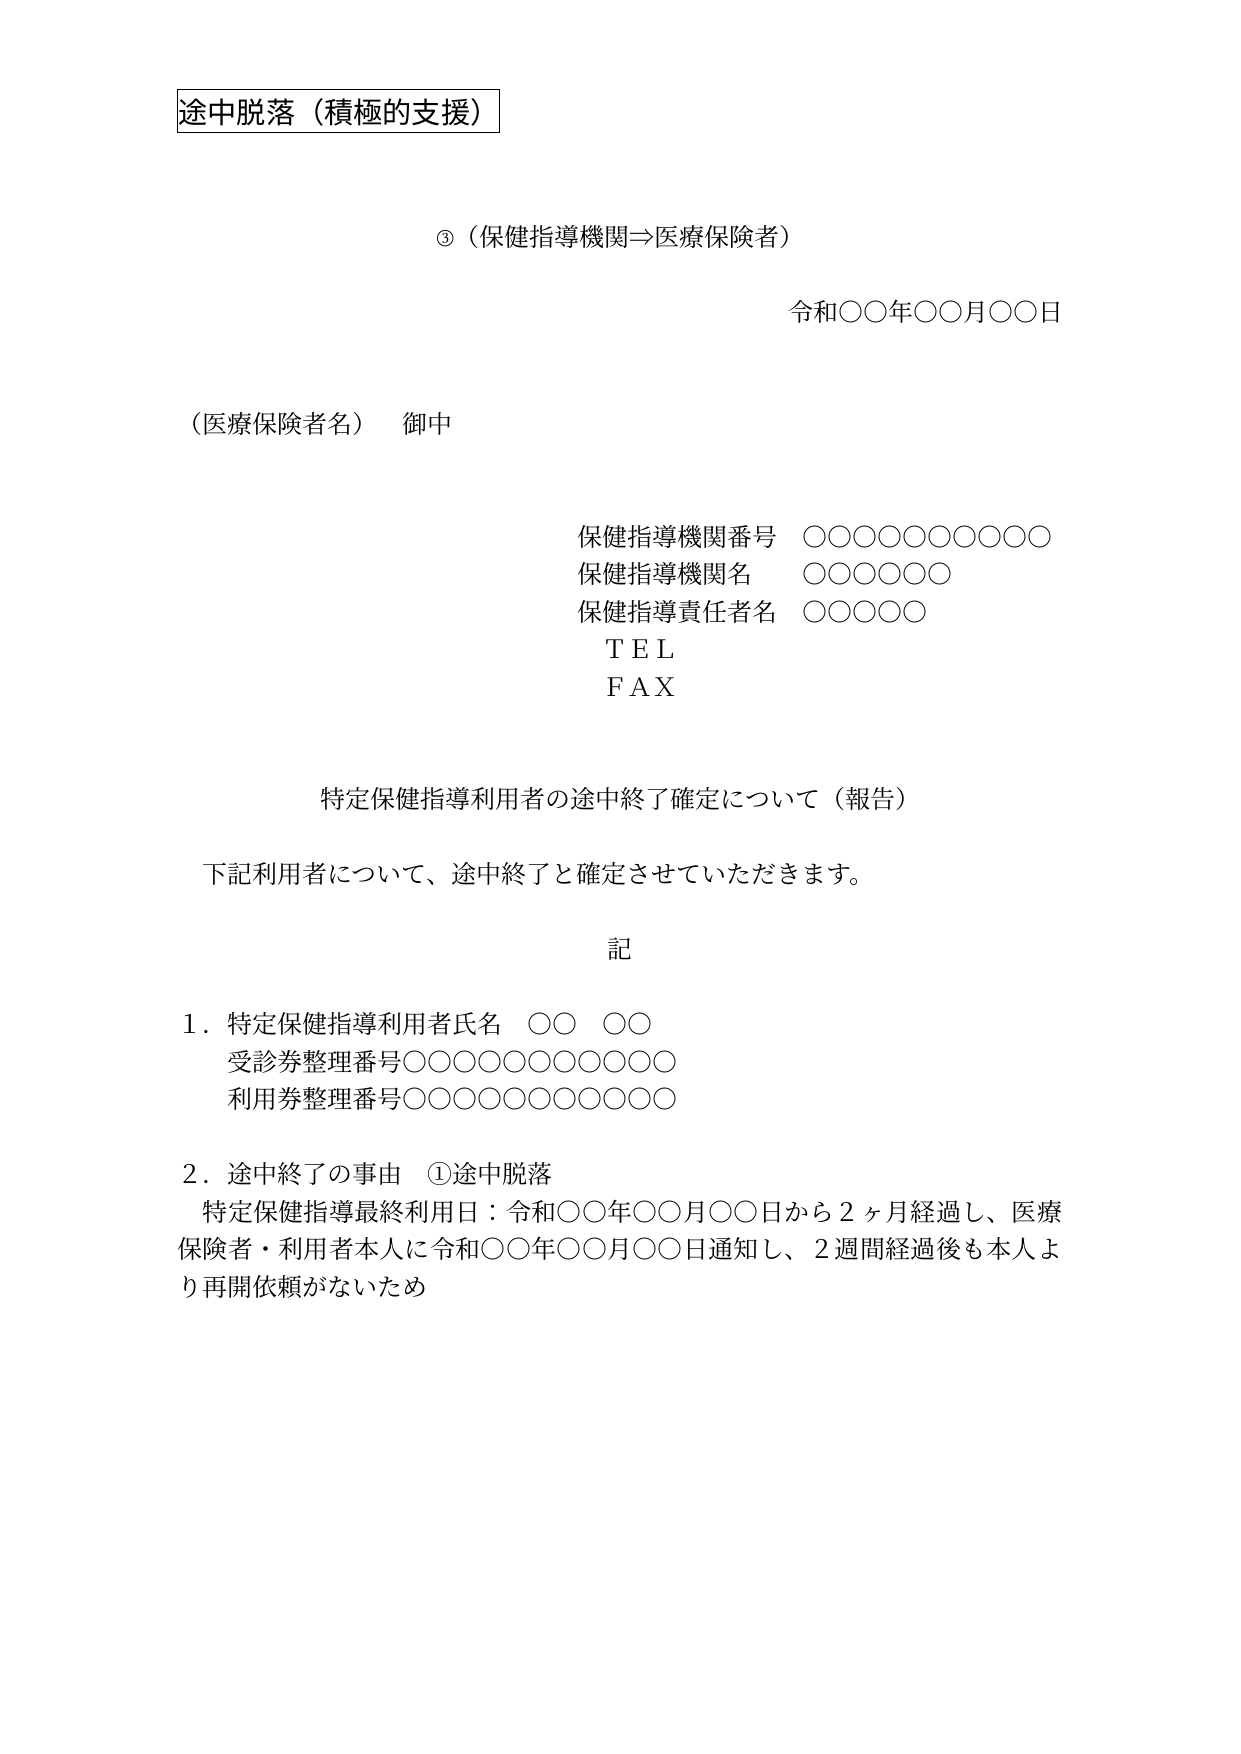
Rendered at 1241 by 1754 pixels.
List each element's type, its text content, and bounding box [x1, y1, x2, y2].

text （医療保険者名） 御中 [177, 404, 963, 442]
text ＴＥＬ [177, 629, 963, 667]
text ③（保健指導機関⇒医療保険者） [177, 217, 1063, 254]
text 保健指導機関番号 ○○○○○○○○○○ [177, 517, 1063, 554]
text 保健指導機関名 ○○○○○○ [177, 554, 1063, 592]
text １．特定保健指導利用者氏名 ○○ ○○ [177, 1004, 963, 1042]
text ＦＡＸ [177, 667, 963, 704]
text 特定保健指導利用者の途中終了確定について（報告） [177, 779, 1063, 817]
text 保健指導責任者名 ○○○○○ [177, 592, 1063, 629]
text 受診券整理番号○○○○○○○○○○○ [177, 1042, 963, 1079]
subtitle 記 [177, 929, 1063, 967]
text 令和○○年○○月○○日 [177, 292, 1063, 329]
text 下記利用者について、途中終了と確定させていただきます。 [177, 854, 1063, 892]
text 利用券整理番号○○○○○○○○○○○ [177, 1079, 1063, 1117]
text ２．途中終了の事由 ①途中脱落 [177, 1154, 1063, 1192]
text 特定保健指導最終利用日：令和○○年○○月○○日から２ヶ月経過し、医療保険者・利用者本人に令和○○年○○月○○日通知し、２週間経過後も本人より再開依頼がないため [177, 1192, 1063, 1304]
